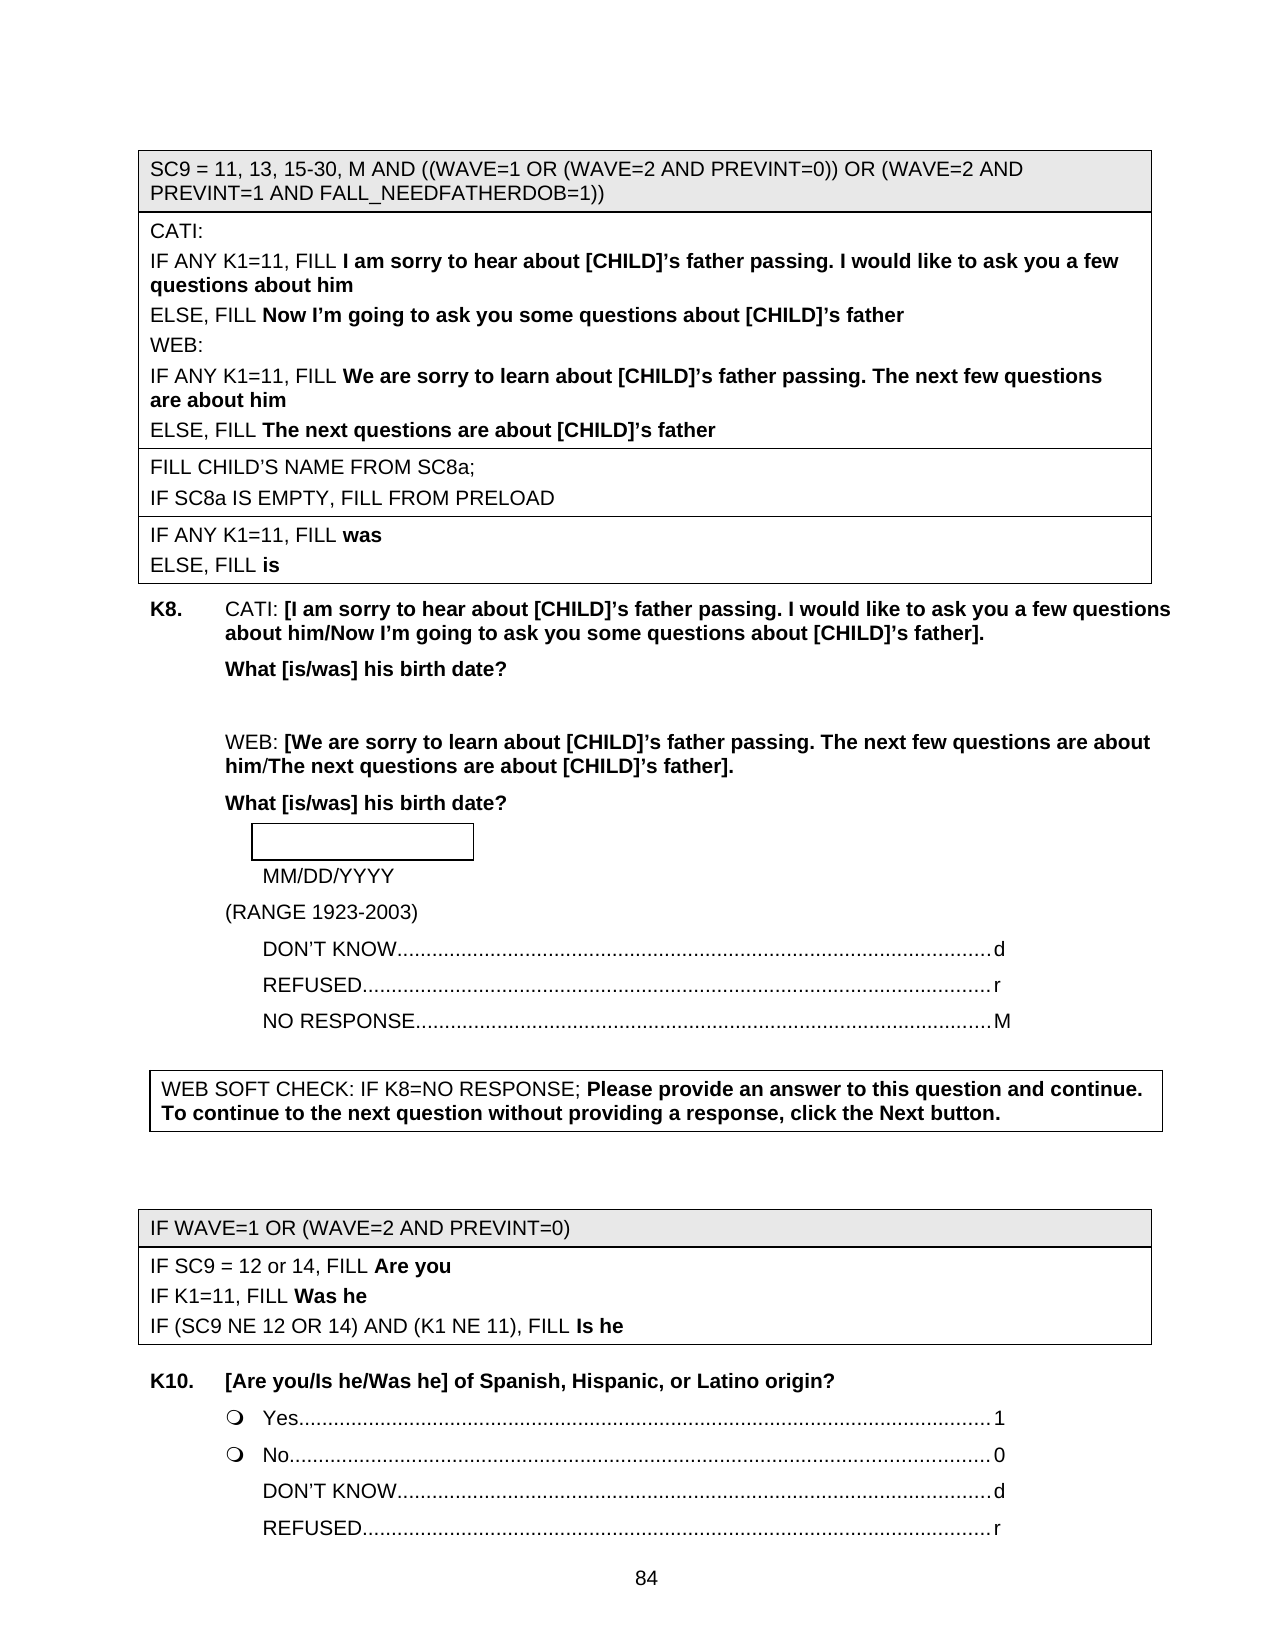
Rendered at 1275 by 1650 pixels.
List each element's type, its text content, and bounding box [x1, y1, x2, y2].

text What [is/was] his birth date? [150, 791, 1219, 814]
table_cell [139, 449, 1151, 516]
text REFUSED r [262, 973, 993, 997]
text REFUSED r [262, 1515, 1266, 1539]
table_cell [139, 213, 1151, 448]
text K8. CATI: [I am sorry to hear about [CHILD]’s father passing. I would like to ask you a few questions about him/Now I’m going to ask you some questions about [CHILD]’s father]. [150, 597, 1219, 645]
text DON’T KNOW d [262, 1479, 1266, 1503]
text NO RESPONSE M [262, 1009, 993, 1033]
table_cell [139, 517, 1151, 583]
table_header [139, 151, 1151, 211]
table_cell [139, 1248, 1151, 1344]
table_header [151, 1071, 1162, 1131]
text (RANGE 1923-2003) [225, 900, 1162, 924]
text No 0 [225, 1442, 1266, 1466]
text DON’T KNOW d [262, 936, 993, 960]
text WEB: [We are sorry to learn about [CHILD]’s father passing. The next few questions are about him/The next questions are about [CHILD]’s father]. [150, 730, 1219, 778]
text Yes 1 [225, 1406, 1266, 1430]
text K10. [Are you/Is he/Was he] of Spanish, Hispanic, or Latino origin? [150, 1369, 1219, 1393]
text What [is/was] his birth date? [150, 657, 1219, 681]
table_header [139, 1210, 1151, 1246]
